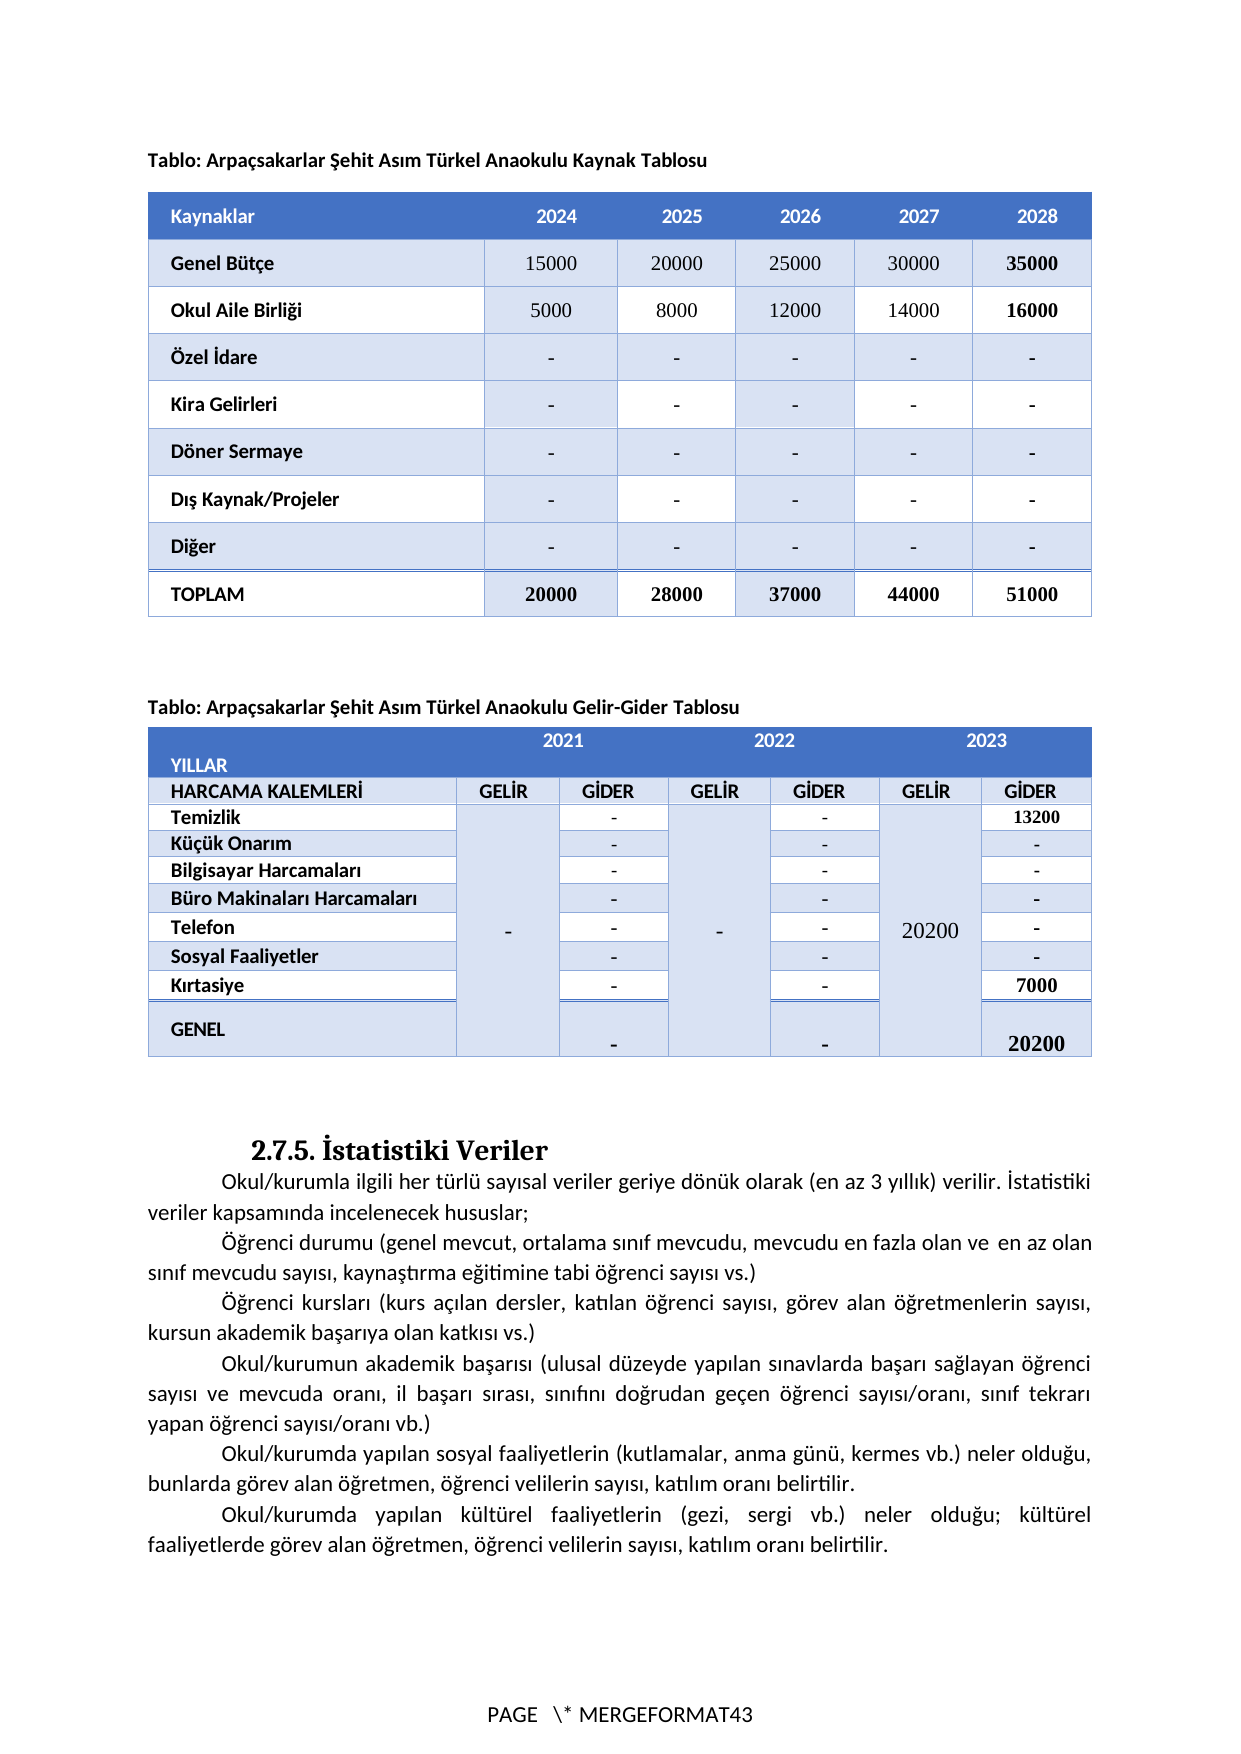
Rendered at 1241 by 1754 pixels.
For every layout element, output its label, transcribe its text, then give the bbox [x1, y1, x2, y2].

table_cell - [618, 429, 735, 475]
table_cell - [855, 429, 972, 475]
table_cell - [982, 913, 1091, 941]
table_cell Diğer [149, 523, 484, 569]
table_cell - [485, 429, 617, 475]
table_cell 7000 [982, 971, 1091, 999]
table_cell - [618, 476, 735, 522]
table_cell - [771, 971, 879, 999]
table_cell GİDER [771, 778, 879, 803]
table_cell - [855, 523, 972, 569]
table_cell GENEL [149, 1002, 456, 1056]
table_cell 44000 [855, 572, 972, 616]
table_cell - [771, 805, 879, 829]
table_cell - [973, 523, 1091, 569]
text Tablo: Arpaçsakarlar Şehit Asım Türkel Anaokulu Gelir-Gider Tablosu [148, 694, 1093, 719]
table_cell Okul Aile Birliği [149, 287, 484, 333]
table_cell - [485, 334, 617, 380]
table_header 2028 [973, 193, 1091, 239]
table_header 2027 [855, 193, 972, 239]
table_header Kaynaklar [149, 193, 484, 239]
table_cell 12000 [736, 287, 854, 333]
table_cell - [771, 884, 879, 912]
table_cell GİDER [982, 778, 1091, 803]
table_cell - [855, 334, 972, 380]
table_cell - [982, 857, 1091, 883]
table_cell 13200 [982, 805, 1091, 829]
table_cell - [771, 913, 879, 941]
table_cell 20200 [982, 1002, 1091, 1056]
table_cell Büro Makinaları Harcamaları [149, 884, 456, 912]
text Okul/kurumla ilgili her türlü sayısal veriler geriye dönük olarak (en az 3 yıllık) verilir. İstatistiki veriler kapsamında incelenecek hususlar; [148, 1167, 1093, 1226]
table_cell Sosyal Faaliyetler [149, 942, 456, 970]
table_cell - [982, 831, 1091, 856]
table_cell - [560, 805, 668, 829]
table_cell - [736, 429, 854, 475]
table_cell 51000 [973, 572, 1091, 616]
table_cell Kırtasiye [149, 971, 456, 999]
table_cell Dış Kaynak/Projeler [149, 476, 484, 522]
table_cell 37000 [736, 572, 854, 616]
table_cell GELİR [669, 778, 770, 803]
table_header 2023 [880, 728, 1091, 777]
table_cell - [669, 805, 770, 1056]
table_cell 30000 [855, 240, 972, 286]
table_cell 25000 [736, 240, 854, 286]
table_cell 16000 [973, 287, 1091, 333]
table_header 2025 [618, 193, 735, 239]
table_cell - [618, 334, 735, 380]
table_cell Temizlik [149, 805, 456, 829]
table_cell - [560, 942, 668, 970]
text Okul/kurumun akademik başarısı (ulusal düzeyde yapılan sınavlarda başarı sağlayan öğrenci sayısı ve mevcuda oranı, il başarı sırası, sınıfını doğrudan geçen öğrenci sayısı/oranı, sınıf tekrarı yapan öğrenci sayısı/oranı vb.) [148, 1349, 1093, 1437]
table_cell - [485, 381, 617, 427]
table_cell - [560, 1002, 668, 1056]
table_cell 35000 [973, 240, 1091, 286]
table_cell Özel İdare [149, 334, 484, 380]
table_cell TOPLAM [149, 572, 484, 616]
table_cell - [771, 857, 879, 883]
table_cell - [982, 942, 1091, 970]
table_header 2026 [736, 193, 854, 239]
table_header 2021 [457, 728, 668, 777]
table_cell - [618, 381, 735, 427]
table_header 2022 [669, 728, 879, 777]
table_cell Küçük Onarım [149, 831, 456, 856]
table_cell 5000 [485, 287, 617, 333]
table_cell 15000 [485, 240, 617, 286]
table_cell 8000 [618, 287, 735, 333]
table_cell - [771, 831, 879, 856]
table_cell HARCAMA KALEMLERİ [149, 778, 456, 803]
text 2.7.5. İstatistiki Veriler [251, 1134, 1093, 1167]
text Tablo: Arpaçsakarlar Şehit Asım Türkel Anaokulu Kaynak Tablosu [148, 148, 1093, 173]
table_cell - [771, 942, 879, 970]
table_cell - [973, 381, 1091, 427]
table_cell - [560, 857, 668, 883]
table_cell - [736, 381, 854, 427]
table_cell GELİR [457, 778, 559, 803]
table_cell Döner Sermaye [149, 429, 484, 475]
table_cell - [736, 476, 854, 522]
table_cell - [485, 476, 617, 522]
table_cell - [736, 523, 854, 569]
table_cell - [457, 805, 559, 1056]
table_cell - [560, 913, 668, 941]
table_cell 28000 [618, 572, 735, 616]
table_header 2024 [485, 193, 617, 239]
table_cell - [973, 334, 1091, 380]
text Okul/kurumda yapılan sosyal faaliyetlerin (kutlamalar, anma günü, kermes vb.) neler olduğu, bunlarda görev alan öğretmen, öğrenci velilerin sayısı, katılım oranı belirtilir. [148, 1439, 1093, 1498]
table_cell - [736, 334, 854, 380]
table_header YILLAR [149, 728, 456, 777]
table_cell Genel Bütçe [149, 240, 484, 286]
table_cell - [485, 523, 617, 569]
table_cell - [855, 476, 972, 522]
table_cell - [973, 476, 1091, 522]
table_cell 20200 [880, 805, 981, 1056]
table_cell 14000 [855, 287, 972, 333]
table_cell - [973, 429, 1091, 475]
table_cell - [771, 1002, 879, 1056]
table_cell - [618, 523, 735, 569]
table_cell - [560, 831, 668, 856]
text Öğrenci durumu (genel mevcut, ortalama sınıf mevcudu, mevcudu en fazla olan ve en az olan sınıf mevcudu sayısı, kaynaştırma eğitimine tabi öğrenci sayısı vs.) [148, 1228, 1093, 1286]
table_cell GELİR [880, 778, 981, 803]
table_cell - [982, 884, 1091, 912]
table_cell Kira Gelirleri [149, 381, 484, 427]
table_cell - [560, 971, 668, 999]
text Öğrenci kursları (kurs açılan dersler, katılan öğrenci sayısı, görev alan öğretmenlerin sayısı, kursun akademik başarıya olan katkısı vs.) [148, 1288, 1093, 1347]
table_cell GİDER [560, 778, 668, 803]
table_cell 20000 [618, 240, 735, 286]
table_cell Bilgisayar Harcamaları [149, 857, 456, 883]
table_cell - [855, 381, 972, 427]
table_cell 20000 [485, 572, 617, 616]
text Okul/kurumda yapılan kültürel faaliyetlerin (gezi, sergi vb.) neler olduğu; kültürel faaliyetlerde görev alan öğretmen, öğrenci velilerin sayısı, katılım oranı belirtilir. [148, 1500, 1093, 1558]
table_cell - [560, 884, 668, 912]
table_cell Telefon [149, 913, 456, 941]
